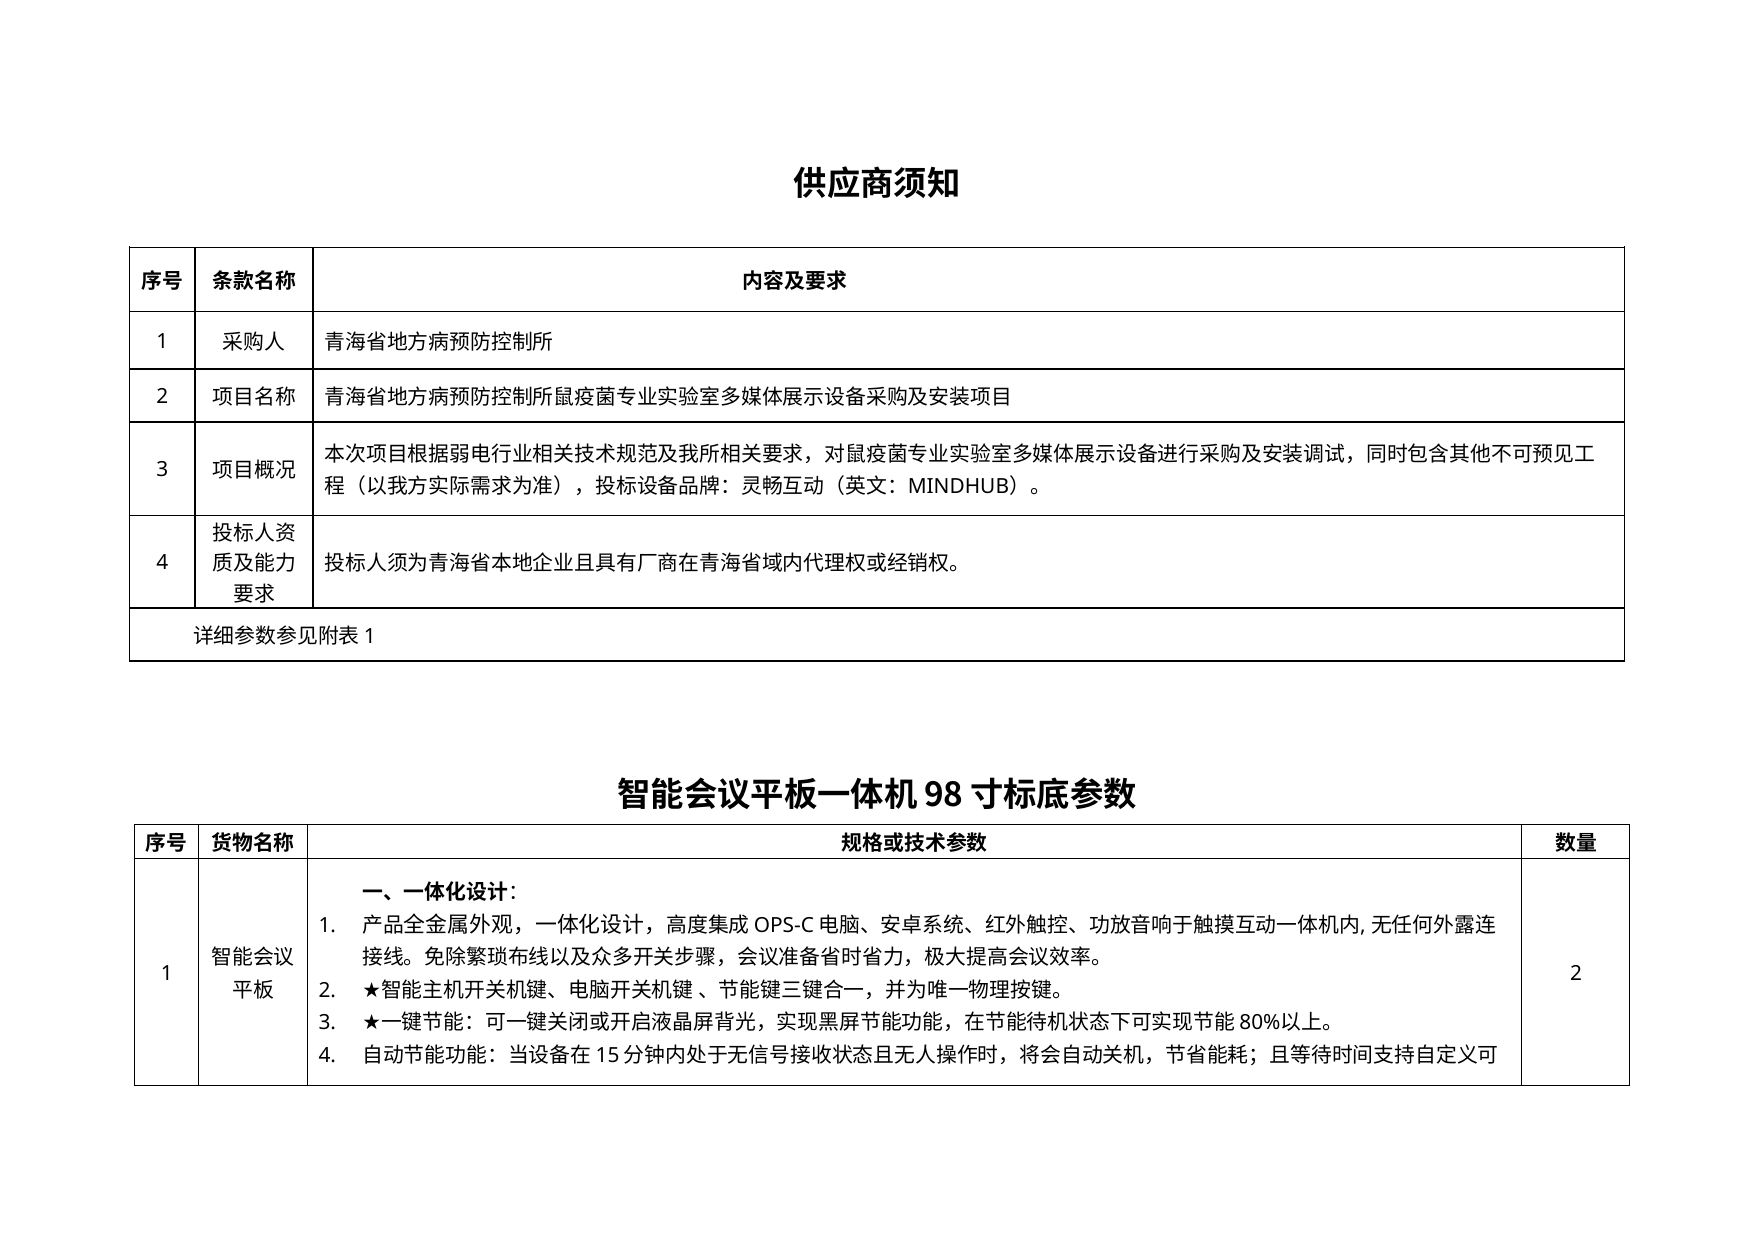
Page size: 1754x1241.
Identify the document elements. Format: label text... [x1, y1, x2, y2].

table_cell 青海省地方病预防控制所 [314, 312, 1624, 368]
table_header 条款名称 [196, 248, 312, 311]
table_cell 项目概况 [196, 423, 312, 515]
table_header 货物名称 [199, 825, 307, 858]
table_header 内容及要求 [314, 248, 1624, 311]
text 智能会议平板一体机98寸标底参数 [136, 759, 1618, 824]
table_cell 2 [1522, 859, 1629, 1085]
table_cell 青海省地方病预防控制所鼠疫菌专业实验室多媒体展示设备采购及安装项目 [314, 370, 1624, 421]
table_cell 1 [135, 859, 198, 1085]
table_header 序号 [135, 825, 198, 858]
table_cell 4 [130, 516, 194, 607]
table_cell 详细参数参见附表1 [130, 609, 1624, 660]
table_header 序号 [130, 248, 194, 311]
table_header 数量 [1522, 825, 1629, 858]
table_cell 项目名称 [196, 370, 312, 421]
table_cell 本次项目根据弱电行业相关技术规范及我所相关要求，对鼠疫菌专业实验室多媒体展示设备进行采购及安装调试，同时包含其他不可预见工程（以我方实际需求为准），投标设备品牌：灵畅互动（英文：MINDHUB）。 [314, 423, 1624, 515]
text 供应商须知 [136, 149, 1618, 214]
table_cell 采购人 [196, 312, 312, 368]
table_cell 投标人资质及能力要求 [196, 516, 312, 607]
table_cell 投标人须为青海省本地企业且具有厂商在青海省域内代理权或经销权。 [314, 516, 1624, 607]
table_cell 2 [130, 370, 194, 421]
table_cell 3 [130, 423, 194, 515]
table_cell 1 [130, 312, 194, 368]
table_cell 智能会议平板 [199, 859, 307, 1085]
table_header 规格或技术参数 [308, 825, 1521, 858]
